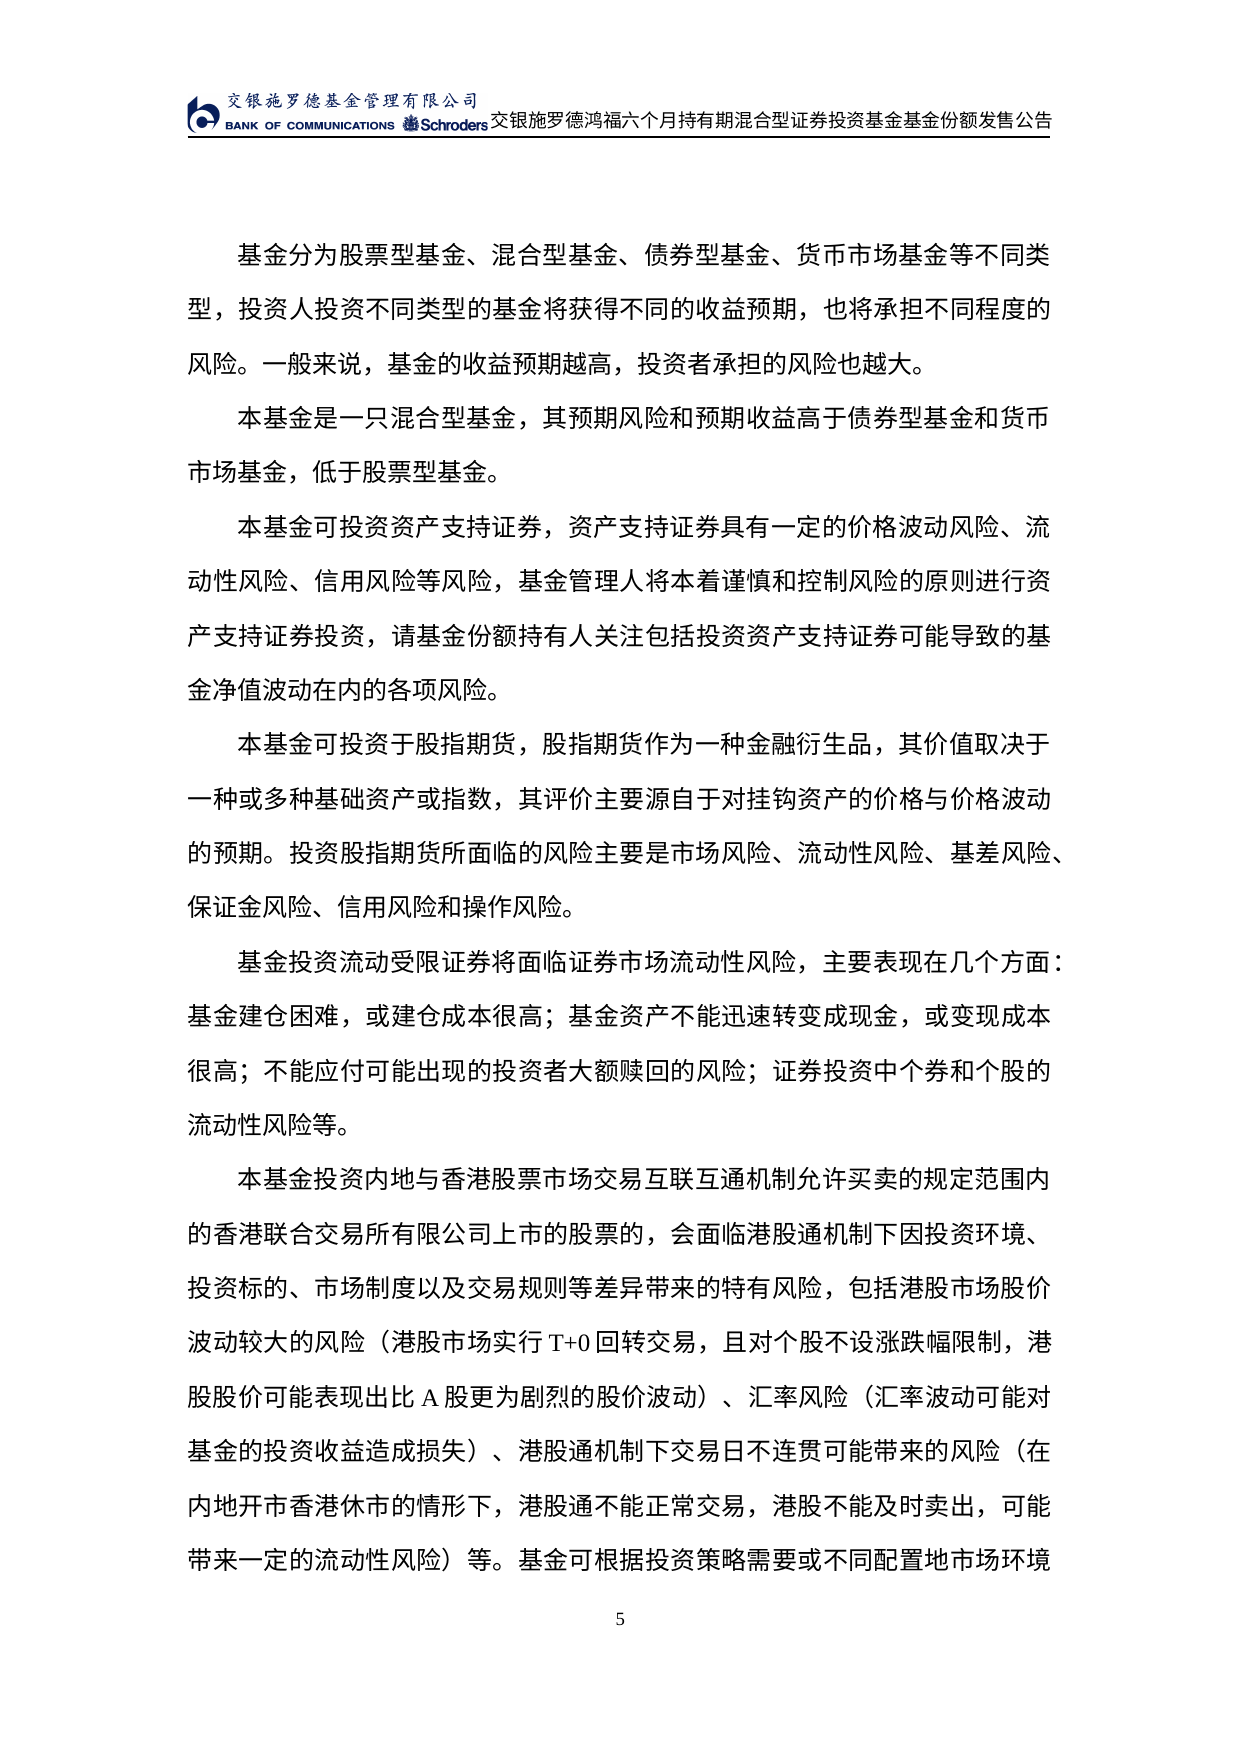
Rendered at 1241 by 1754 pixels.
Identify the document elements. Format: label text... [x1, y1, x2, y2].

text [187, 1160, 1053, 1577]
text 本基金是一只混合型基金，其预期风险和预期收益高于债券型基金和货币市场基金，低于股票型基金。 [187, 398, 1053, 489]
text 本基金可投资于股指期货，股指期货作为一种金融衍生品，其价值取决于一种或多种基础资产或指数，其评价主要源自于对挂钩资产的价格与价格波动的预期。投资股指期货所面临的风险主要是市场风险、流动性风险、基差风险、保证金风险、信用风险和操作风险。 [187, 725, 1053, 924]
text 基金投资流动受限证券将面临证券市场流动性风险，主要表现在几个方面：基金建仓困难，或建仓成本很高；基金资产不能迅速转变成现金，或变现成本很高；不能应付可能出现的投资者大额赎回的风险；证券投资中个券和个股的流动性风险等。 [187, 942, 1053, 1142]
picture [187, 93, 488, 133]
text 基金分为股票型基金、混合型基金、债券型基金、货币市场基金等不同类型，投资人投资不同类型的基金将获得不同的收益预期，也将承担不同程度的风险。一般来说，基金的收益预期越高，投资者承担的风险也越大。 [187, 235, 1053, 380]
text 本基金可投资资产支持证券，资产支持证券具有一定的价格波动风险、流动性风险、信用风险等风险，基金管理人将本着谨慎和控制风险的原则进行资产支持证券投资，请基金份额持有人关注包括投资资产支持证券可能导致的基金净值波动在内的各项风险。 [187, 507, 1053, 707]
